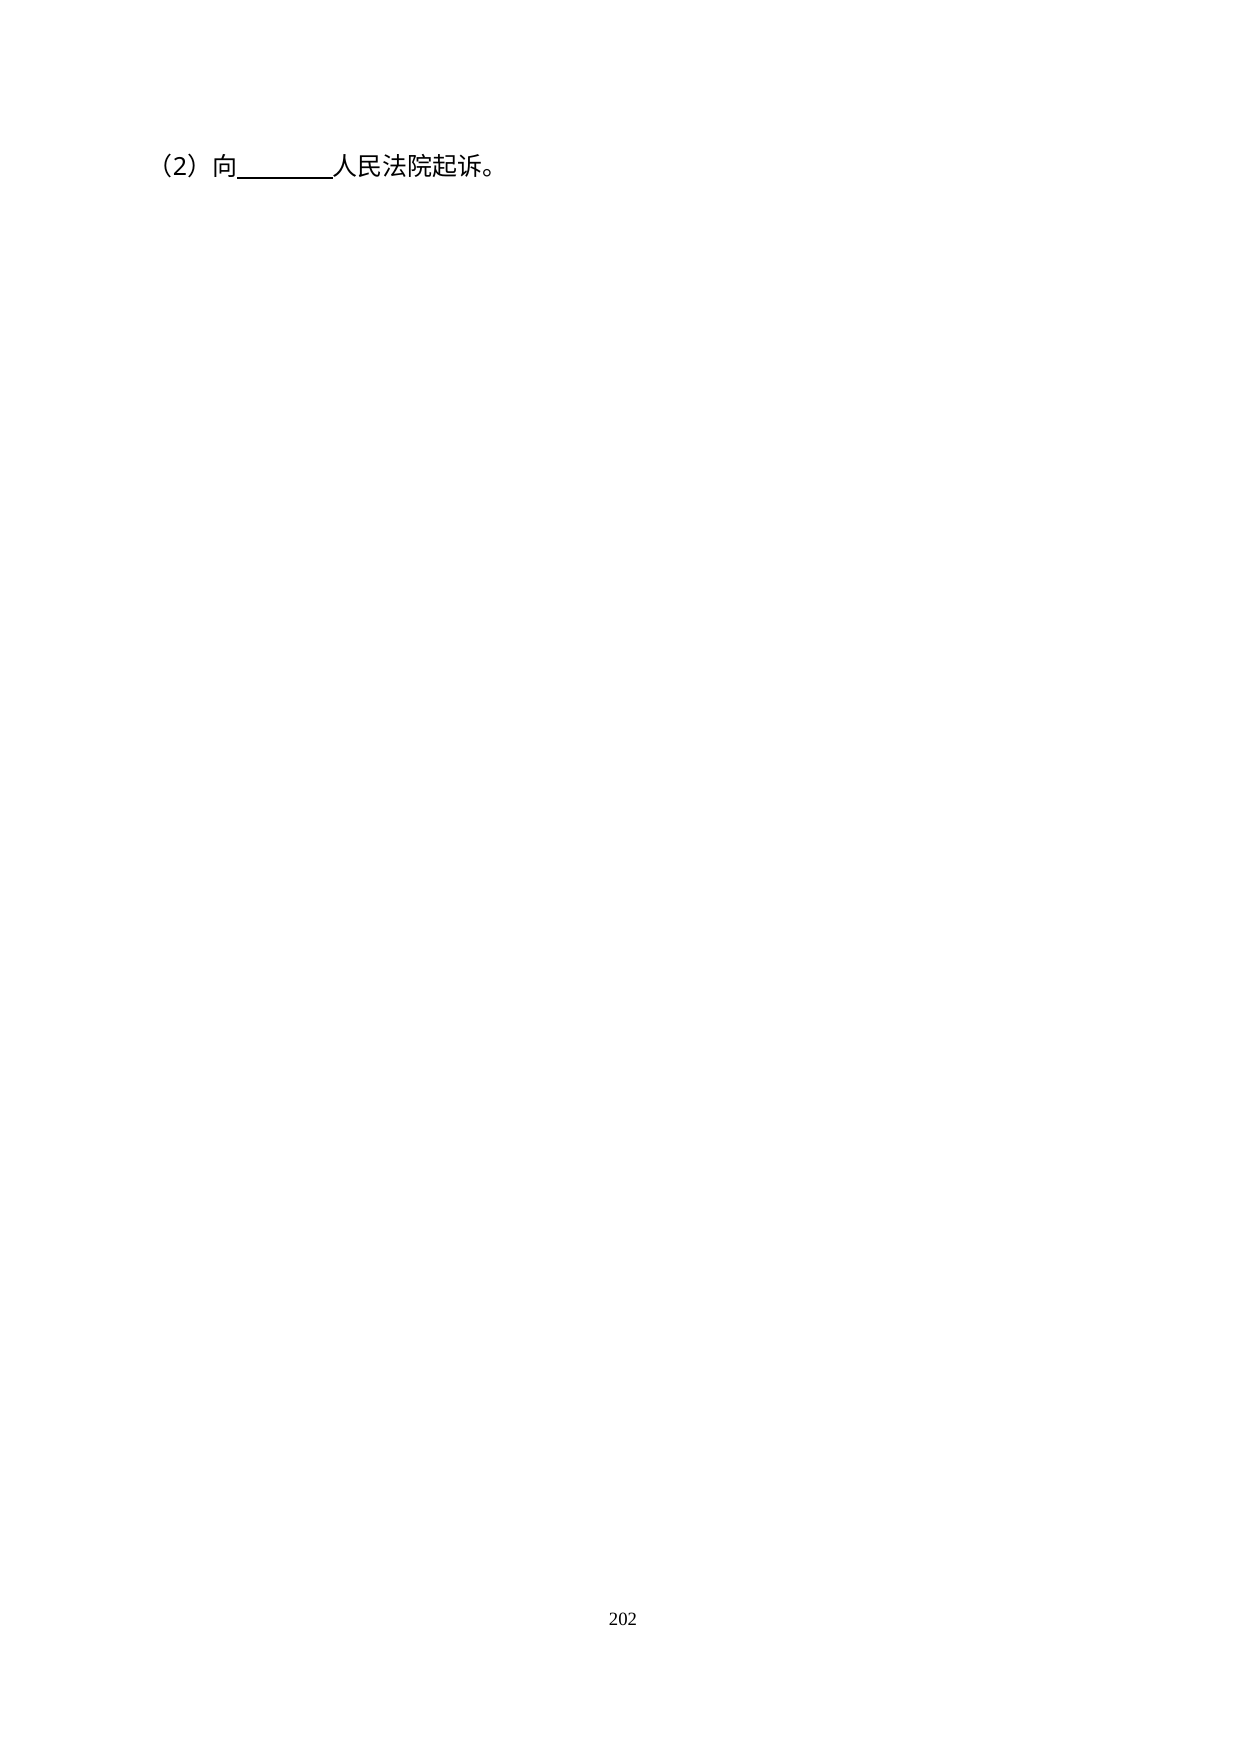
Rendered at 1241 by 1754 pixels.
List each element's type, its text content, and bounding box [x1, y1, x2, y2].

text （2）向 人民法院起诉。 [148, 132, 1098, 197]
